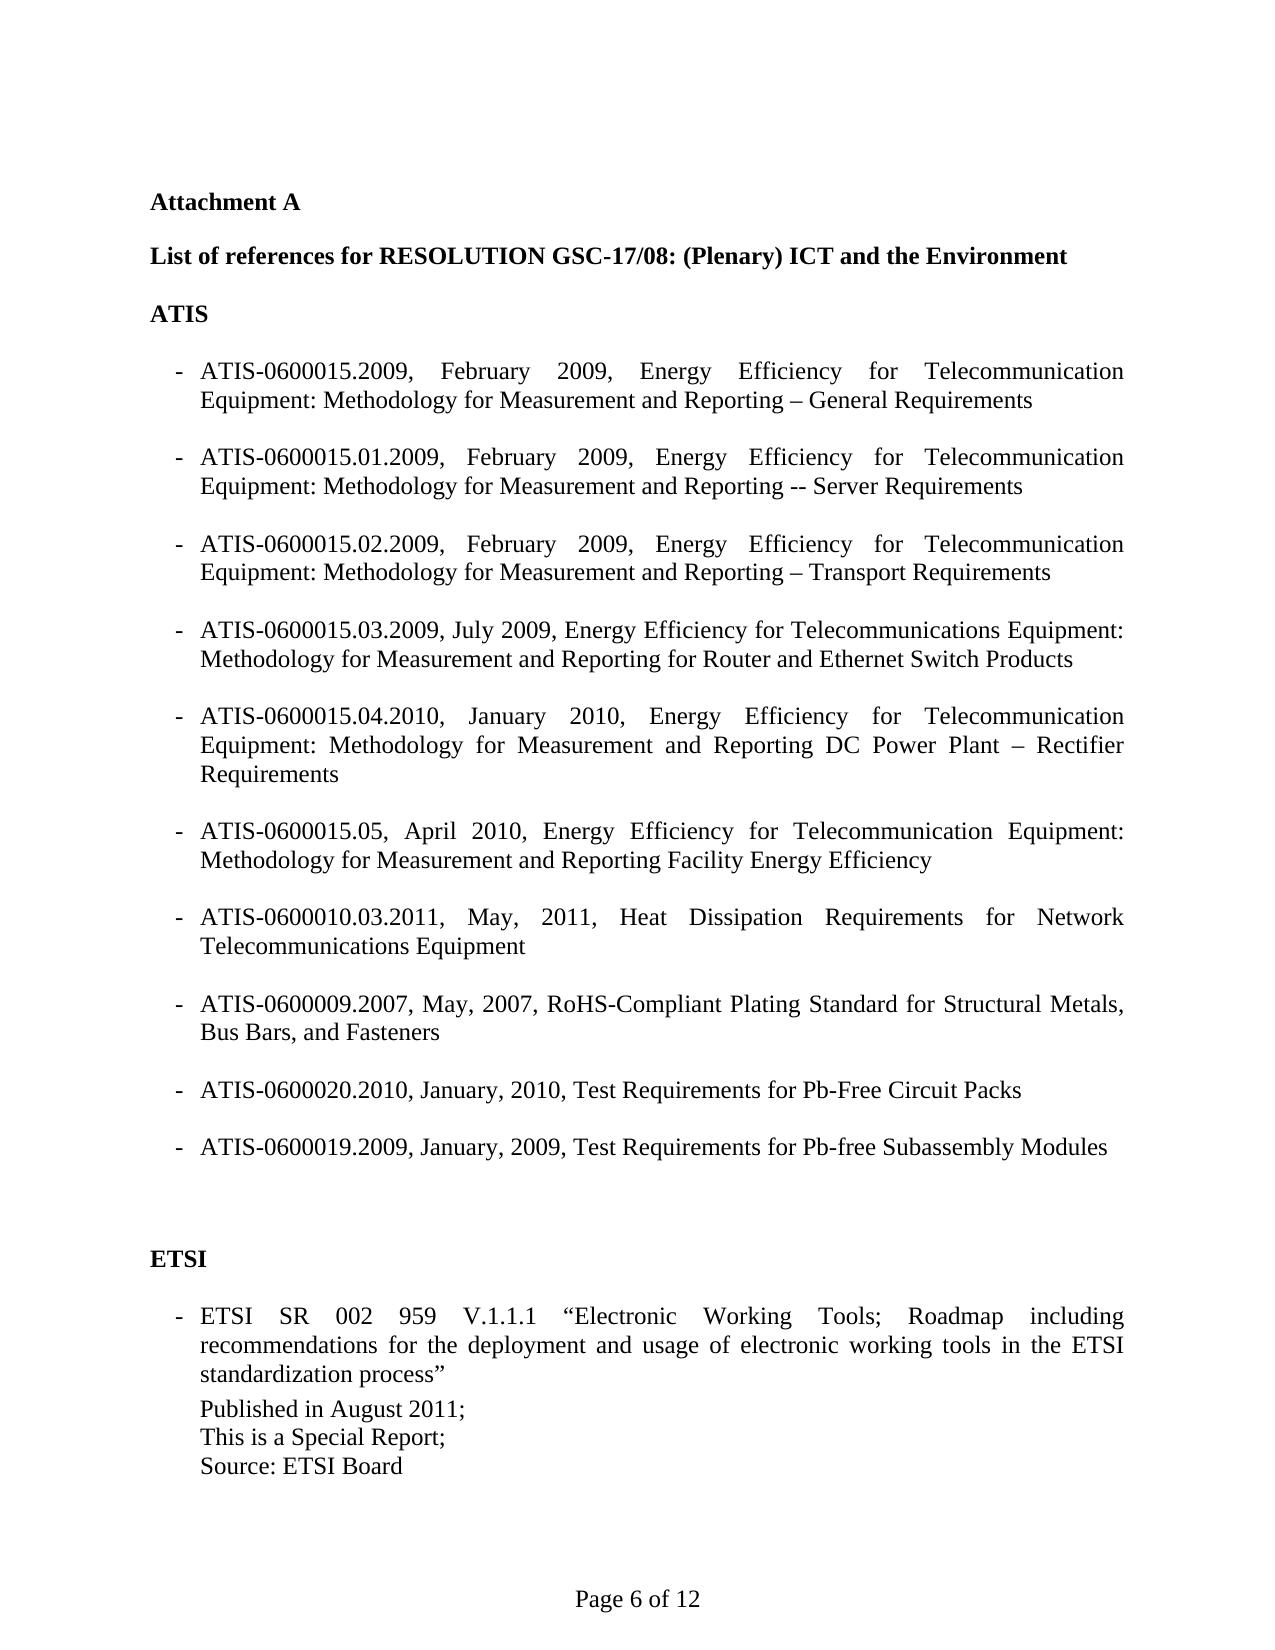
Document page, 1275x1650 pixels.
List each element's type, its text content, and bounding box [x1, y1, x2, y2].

list ATIS-0600015.03.2009, July 2009, Energy Efficiency for Telecommunications Equipment: Methodology for Measurement and Reporting for Router and Ethernet Switch Products [175, 615, 1125, 672]
text List of references for RESOLUTION GSC-17/08: (Plenary) ICT and the Environment [150, 241, 1125, 270]
text Attachment A [150, 187, 1125, 216]
text ATIS [150, 299, 1125, 327]
list ATIS-0600020.2010, January, 2010, Test Requirements for Pb-Free Circuit Packs [175, 1075, 1125, 1104]
text This is a Special Report; [200, 1422, 1125, 1451]
list ATIS-0600015.05, April 2010, Energy Efficiency for Telecommunication Equipment: Methodology for Measurement and Reporting Facility Energy Efficiency [175, 816, 1125, 874]
text - ETSI SR 002 959 V.1.1.1 “Electronic Working Tools; Roadmap including recommendations for the deployment and usage of electronic working tools in the ETSI standardization process” [175, 1301, 1125, 1387]
list ATIS-0600015.04.2010, January 2010, Energy Efficiency for Telecommunication Equipment: Methodology for Measurement and Reporting DC Power Plant – Rectifier Requirements [175, 701, 1125, 787]
list ATIS-0600009.2007, May, 2007, RoHS-Compliant Plating Standard for Structural Metals, Bus Bars, and Fasteners [175, 989, 1125, 1046]
list ATIS-0600015.2009, February 2009, Energy Efficiency for Telecommunication Equipment: Methodology for Measurement and Reporting – General Requirements [175, 356, 1125, 414]
list ATIS-0600015.01.2009, February 2009, Energy Efficiency for Telecommunication Equipment: Methodology for Measurement and Reporting -- Server Requirements [175, 442, 1125, 500]
text Source: ETSI Board [200, 1451, 1125, 1480]
list ATIS-0600010.03.2011, May, 2011, Heat Dissipation Requirements for Network Telecommunications Equipment [175, 902, 1125, 960]
text Published in August 2011; [199, 1394, 1125, 1422]
text ETSI [150, 1244, 1125, 1272]
list ATIS-0600019.2009, January, 2009, Test Requirements for Pb-free Subassembly Modules [175, 1132, 1125, 1161]
list ATIS-0600015.02.2009, February 2009, Energy Efficiency for Telecommunication Equipment: Methodology for Measurement and Reporting – Transport Requirements [175, 529, 1125, 586]
